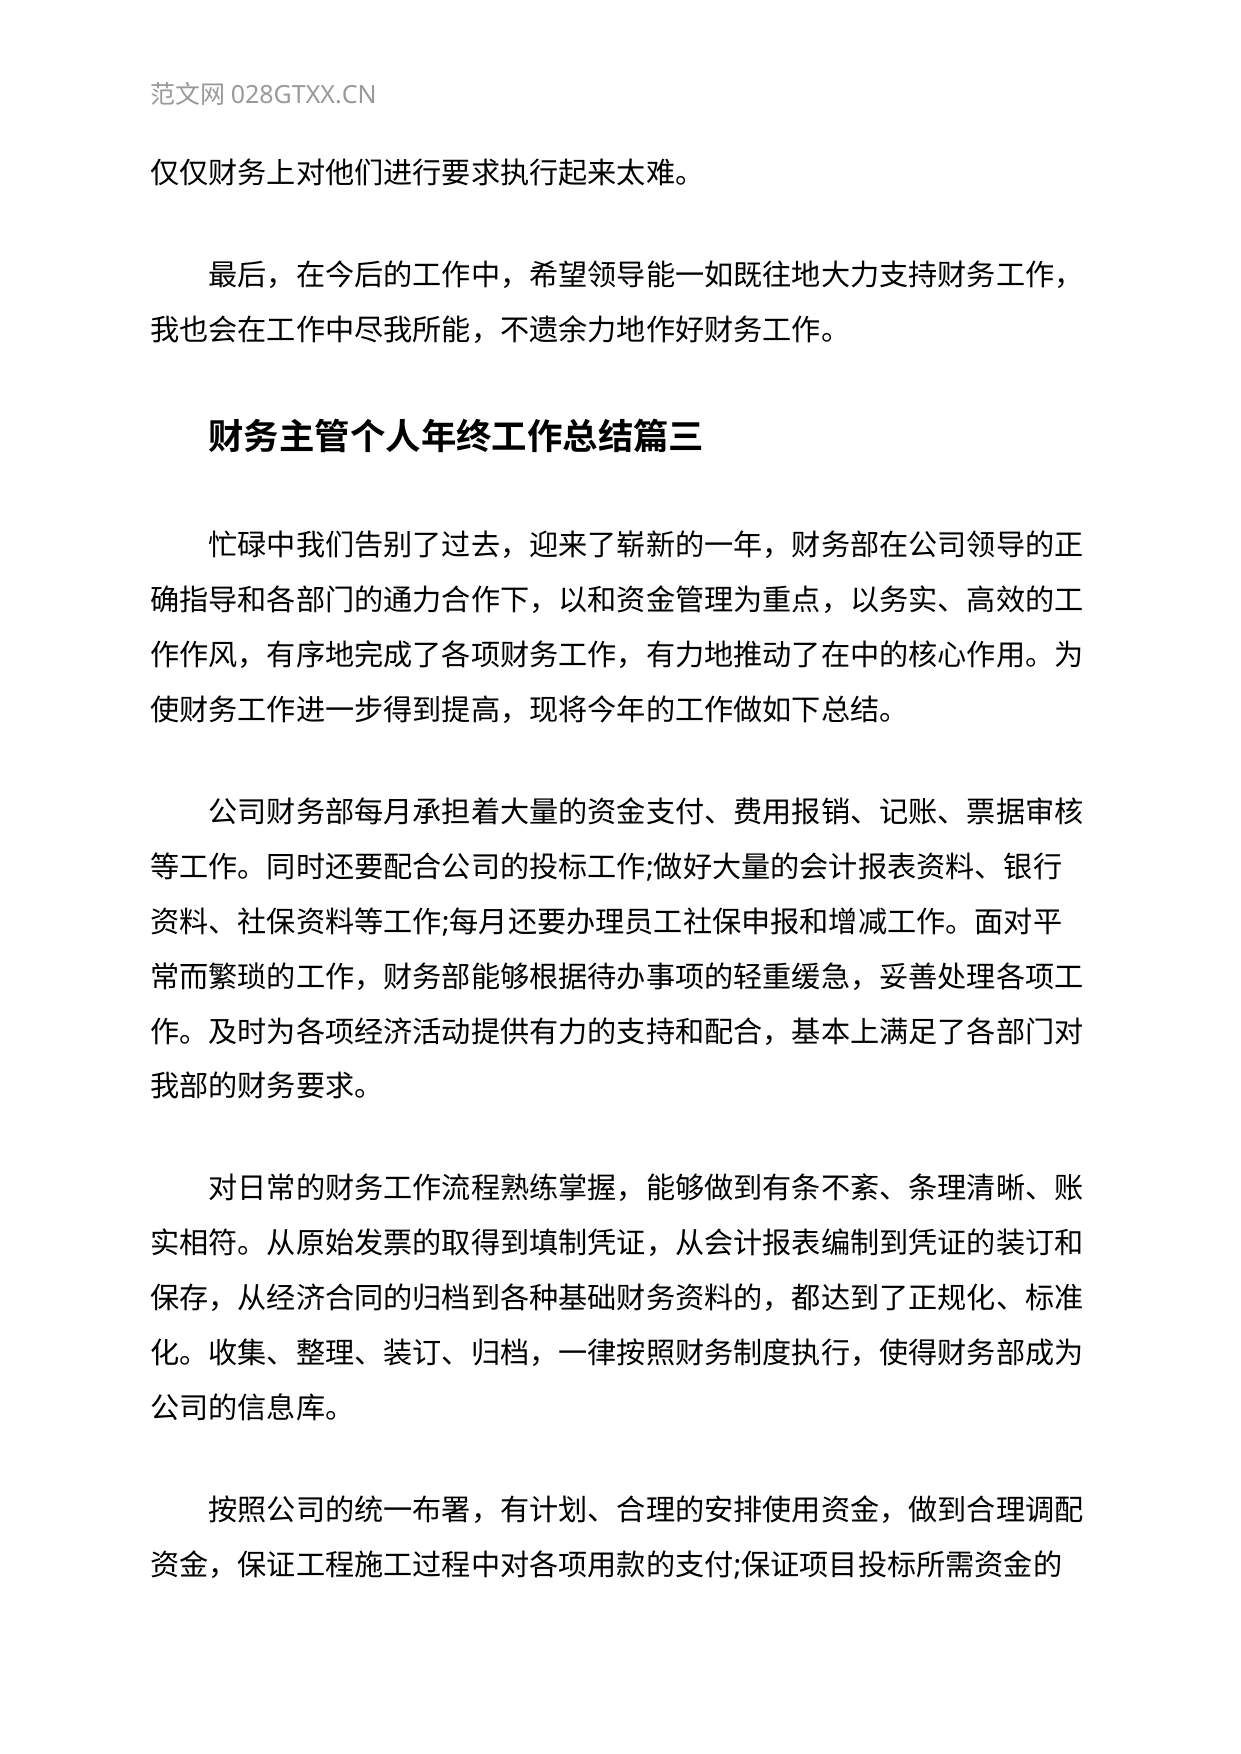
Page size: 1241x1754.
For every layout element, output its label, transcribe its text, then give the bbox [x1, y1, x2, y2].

text 公司财务部每月承担着大量的资金支付、费用报销、记账、票据审核等工作。同时还要配合公司的投标工作;做好大量的会计报表资料、银行资料、社保资料等工作;每月还要办理员工社保申报和增减工作。面对平常而繁琐的工作，财务部能够根据待办事项的轻重缓急，妥善处理各项工作。及时为各项经济活动提供有力的支持和配合，基本上满足了各部门对我部的财务要求。 [150, 788, 1090, 1105]
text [150, 1486, 1090, 1583]
text 对日常的财务工作流程熟练掌握，能够做到有条不紊、条理清晰、账实相符。从原始发票的取得到填制凭证，从会计报表编制到凭证的装订和保存，从经济合同的归档到各种基础财务资料的，都达到了正规化、标准化。收集、整理、装订、归档，一律按照财务制度执行，使得财务部成为公司的信息库。 [150, 1165, 1090, 1427]
text 财务主管个人年终工作总结篇三 [150, 408, 1090, 460]
text 忙碌中我们告别了过去，迎来了崭新的一年，财务部在公司领导的正确指导和各部门的通力合作下，以和资金管理为重点，以务实、高效的工作作风，有序地完成了各项财务工作，有力地推动了在中的核心作用。为使财务工作进一步得到提高，现将今年的工作做如下总结。 [150, 522, 1090, 729]
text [150, 150, 1090, 192]
text 最后，在今后的工作中，希望领导能一如既往地大力支持财务工作，我也会在工作中尽我所能，不遗余力地作好财务工作。 [150, 252, 1090, 349]
